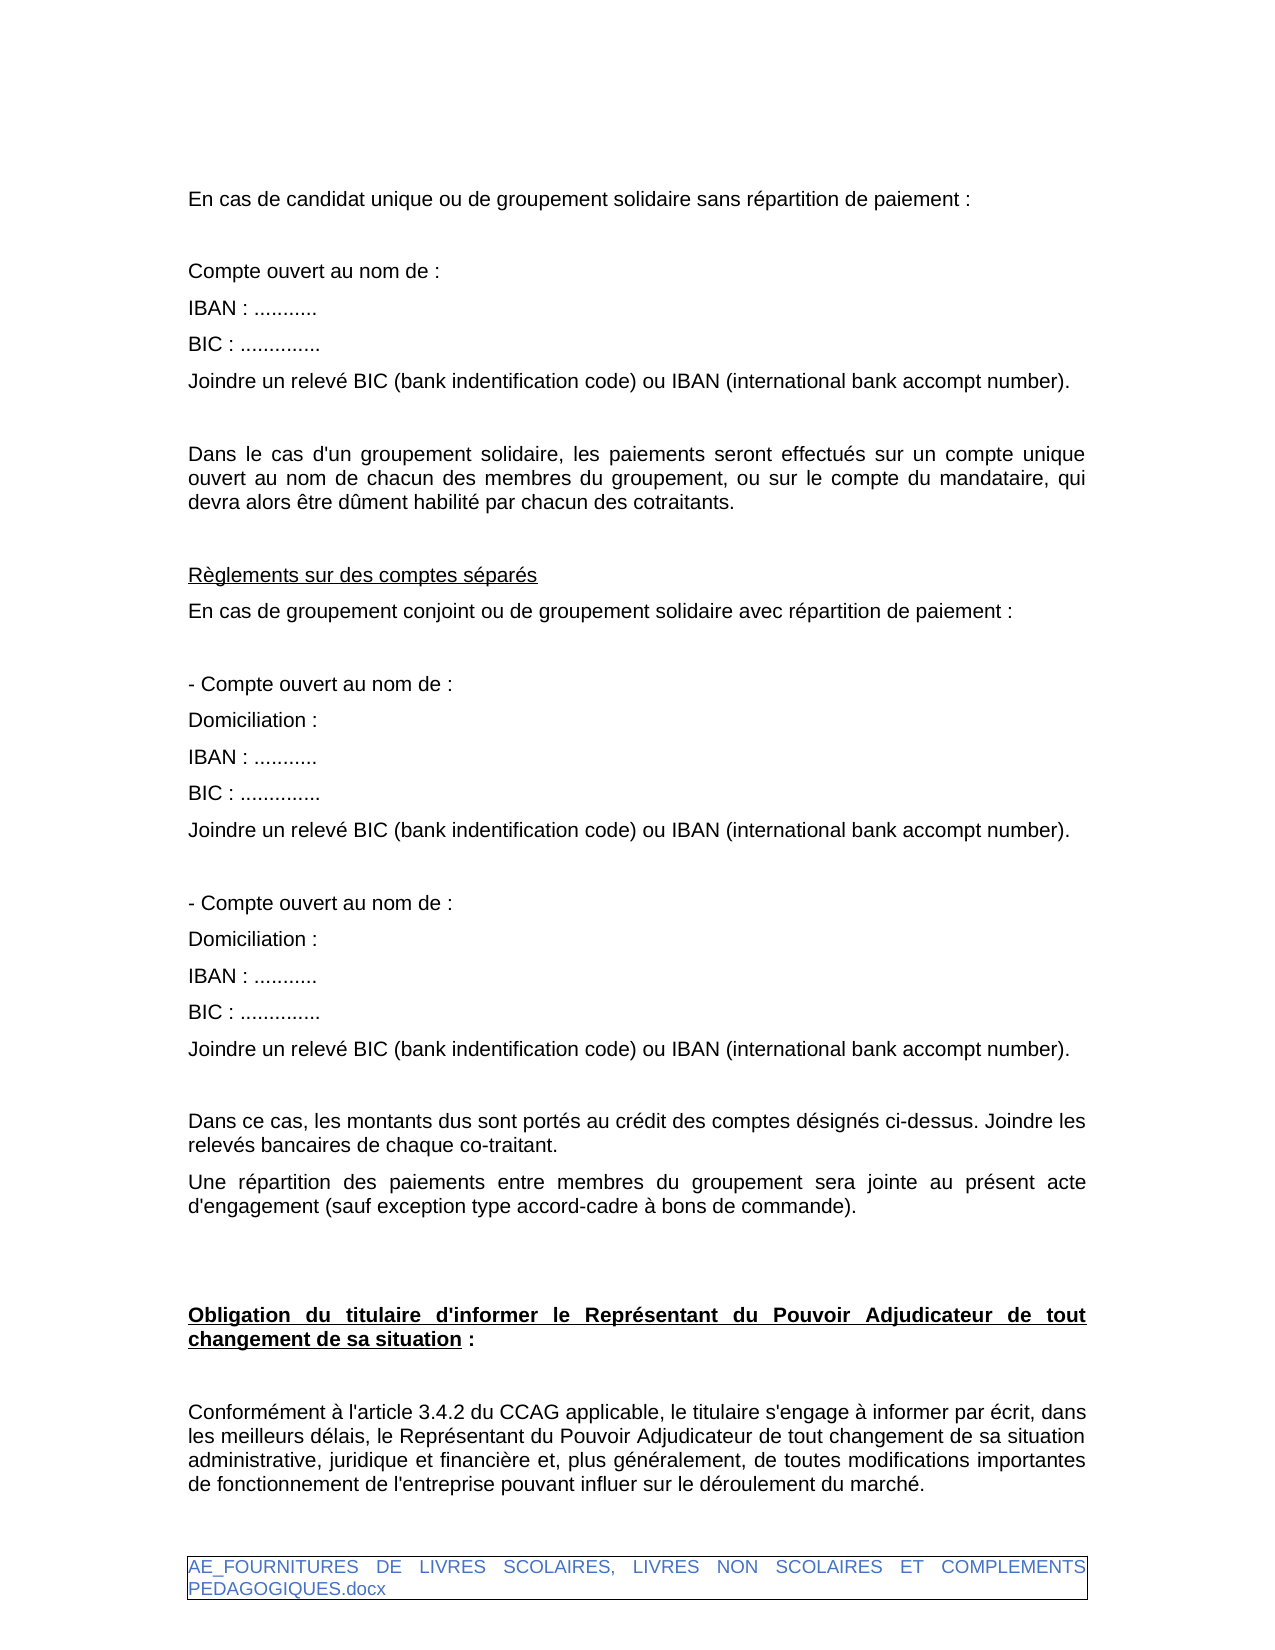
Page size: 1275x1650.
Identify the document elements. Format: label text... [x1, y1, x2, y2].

text BIC : .............. [188, 332, 1087, 356]
text En cas de groupement conjoint ou de groupement solidaire avec répartition de paiement : [188, 599, 1087, 623]
text Une répartition des paiements entre membres du groupement sera jointe au présent acte d'engagement (sauf exception type accord-cadre à bons de commande). [188, 1170, 1087, 1218]
text - Compte ouvert au nom de : [188, 672, 1087, 696]
text Dans ce cas, les montants dus sont portés au crédit des comptes désignés ci-dessus. Joindre les relevés bancaires de chaque co-traitant. [188, 1109, 1087, 1157]
text - Compte ouvert au nom de : [188, 891, 1087, 914]
text Règlements sur des comptes séparés [188, 562, 1087, 586]
text Conformément à l'article 3.4.2 du CCAG applicable, le titulaire s'engage à informer par écrit, dans les meilleurs délais, le Représentant du Pouvoir Adjudicateur de tout changement de sa situation administrative, juridique et financière et, plus généralement, de toutes modifications importantes de fonctionnement de l'entreprise pouvant influer sur le déroulement du marché. [188, 1400, 1087, 1496]
text IBAN : ........... [188, 963, 1087, 987]
text Obligation du titulaire d'informer le Représentant du Pouvoir Adjudicateur de tout changement de sa situation : [188, 1303, 1087, 1324]
text Compte ouvert au nom de : [188, 259, 1087, 283]
text BIC : .............. [188, 781, 1087, 805]
text Domiciliation : [188, 927, 1087, 951]
text Dans le cas d'un groupement solidaire, les paiements seront effectués sur un compte unique ouvert au nom de chacun des membres du groupement, ou sur le compte du mandataire, qui devra alors être dûment habilité par chacun des cotraitants. [188, 442, 1087, 513]
text Joindre un relevé BIC (bank indentification code) ou IBAN (international bank accompt number). [188, 818, 1087, 842]
text IBAN : ........... [188, 745, 1087, 769]
text IBAN : ........... [188, 296, 1087, 320]
text Joindre un relevé BIC (bank indentification code) ou IBAN (international bank accompt number). [188, 1036, 1087, 1060]
text En cas de candidat unique ou de groupement solidaire sans répartition de paiement : [188, 186, 1087, 210]
text Joindre un relevé BIC (bank indentification code) ou IBAN (international bank accompt number). [188, 369, 1087, 393]
text BIC : .............. [188, 1000, 1087, 1024]
text Obligation du titulaire d'informer le Représentant du Pouvoir Adjudicateur de tout changement de sa situation : [188, 1325, 1087, 1351]
text Domiciliation : [188, 708, 1087, 732]
